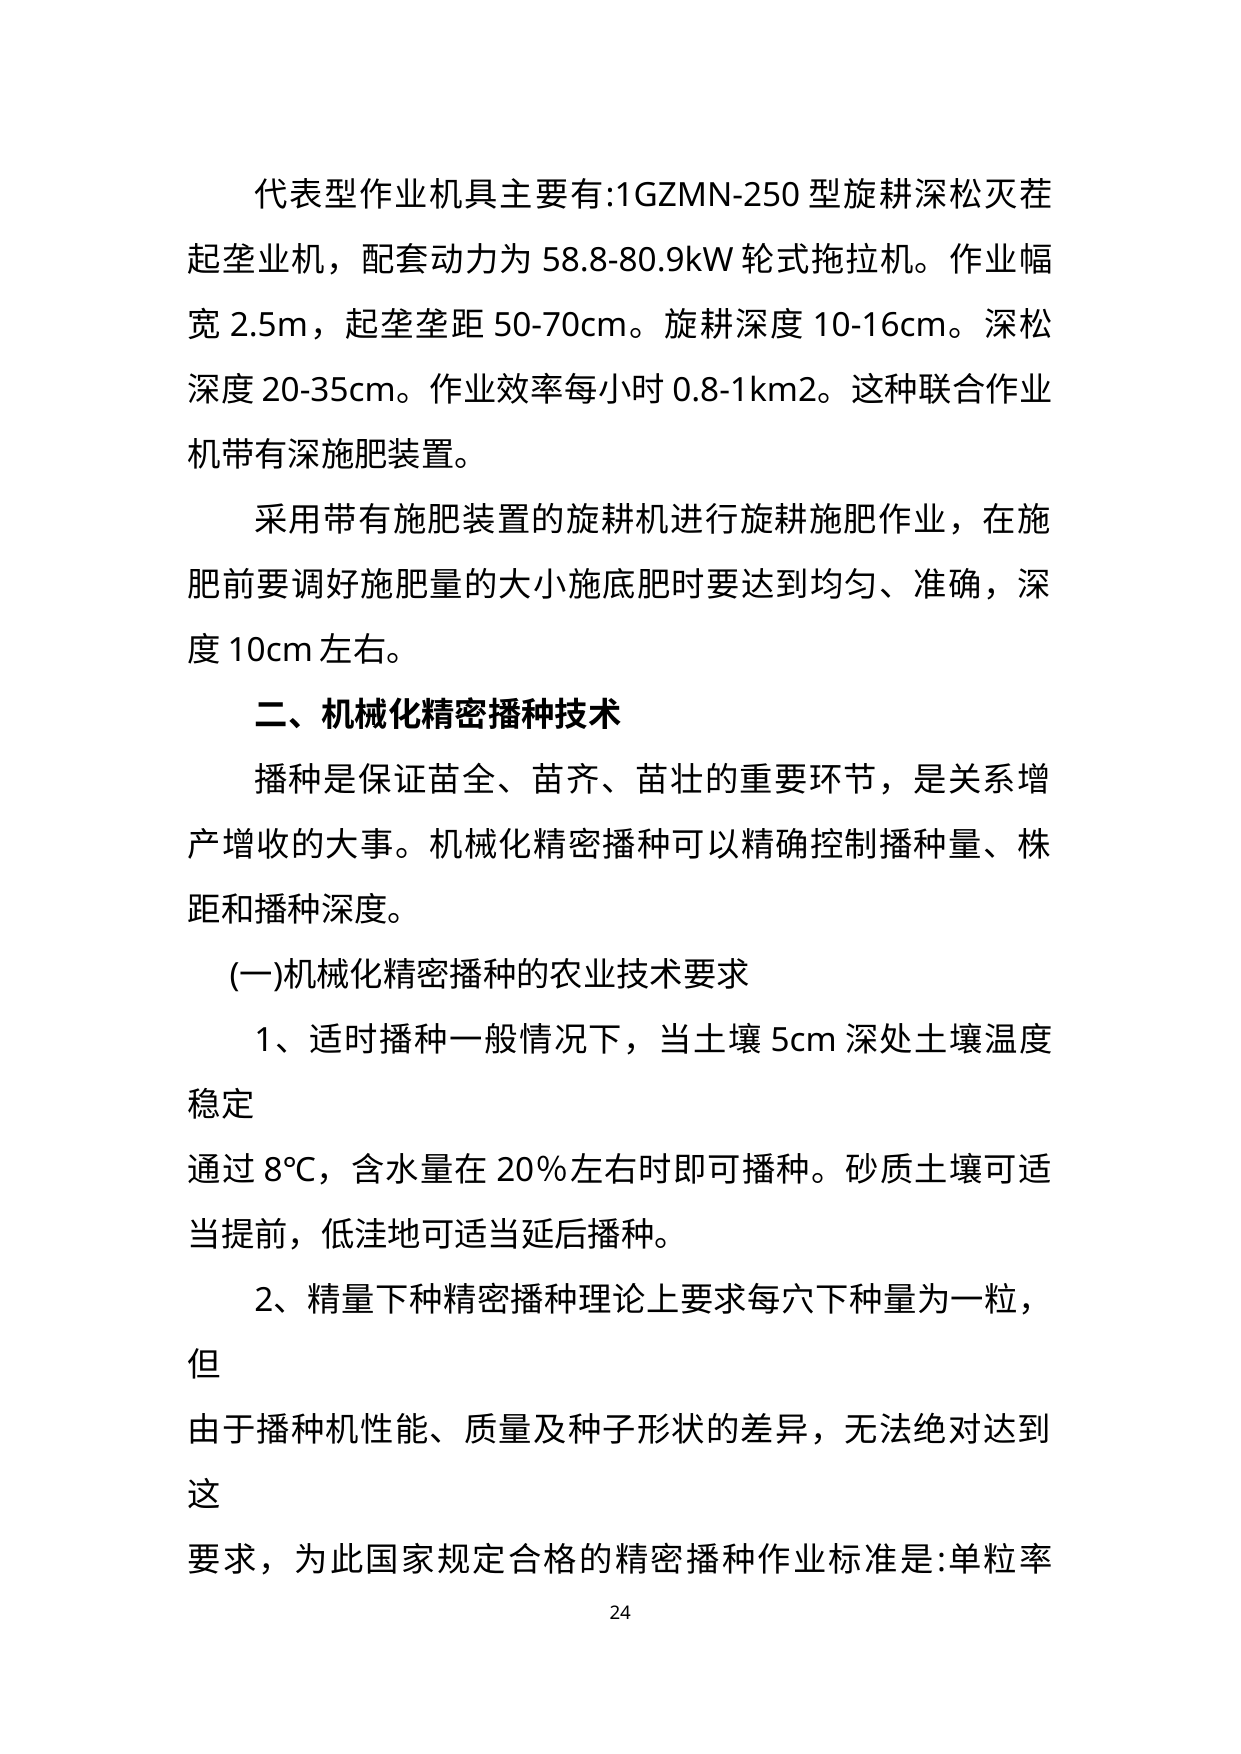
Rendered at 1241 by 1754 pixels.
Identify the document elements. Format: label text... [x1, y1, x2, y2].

text 二、机械化精密播种技术 [187, 680, 1053, 745]
text 采用带有施肥装置的旋耕机进行旋耕施肥作业，在施肥前要调好施肥量的大小施底肥时要达到均匀、准确，深度10cm左右。 [187, 485, 1053, 680]
text 代表型作业机具主要有:1GZMN-250型旋耕深松灭茬起垄业机，配套动力为58.8-80.9kW轮式拖拉机。作业幅宽2.5m，起垄垄距50-70cm。旋耕深度10-16cm。深松深度20-35cm。作业效率每小时0.8-1km2。这种联合作业机带有深施肥装置。 [187, 160, 1053, 485]
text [187, 1525, 1053, 1590]
text 由于播种机性能、质量及种子形状的差异，无法绝对达到这 [187, 1395, 1053, 1525]
text 2、精量下种精密播种理论上要求每穴下种量为一粒，但 [187, 1265, 1053, 1395]
text 1、适时播种一般情况下，当土壤5cm深处土壤温度稳定 [187, 1005, 1053, 1135]
text 播种是保证苗全、苗齐、苗壮的重要环节，是关系增产增收的大事。机械化精密播种可以精确控制播种量、株距和播种深度。 [187, 745, 1053, 940]
text 通过8℃，含水量在20％左右时即可播种。砂质土壤可适当提前，低洼地可适当延后播种。 [187, 1135, 1053, 1265]
text (一)机械化精密播种的农业技术要求 [187, 940, 1053, 1005]
